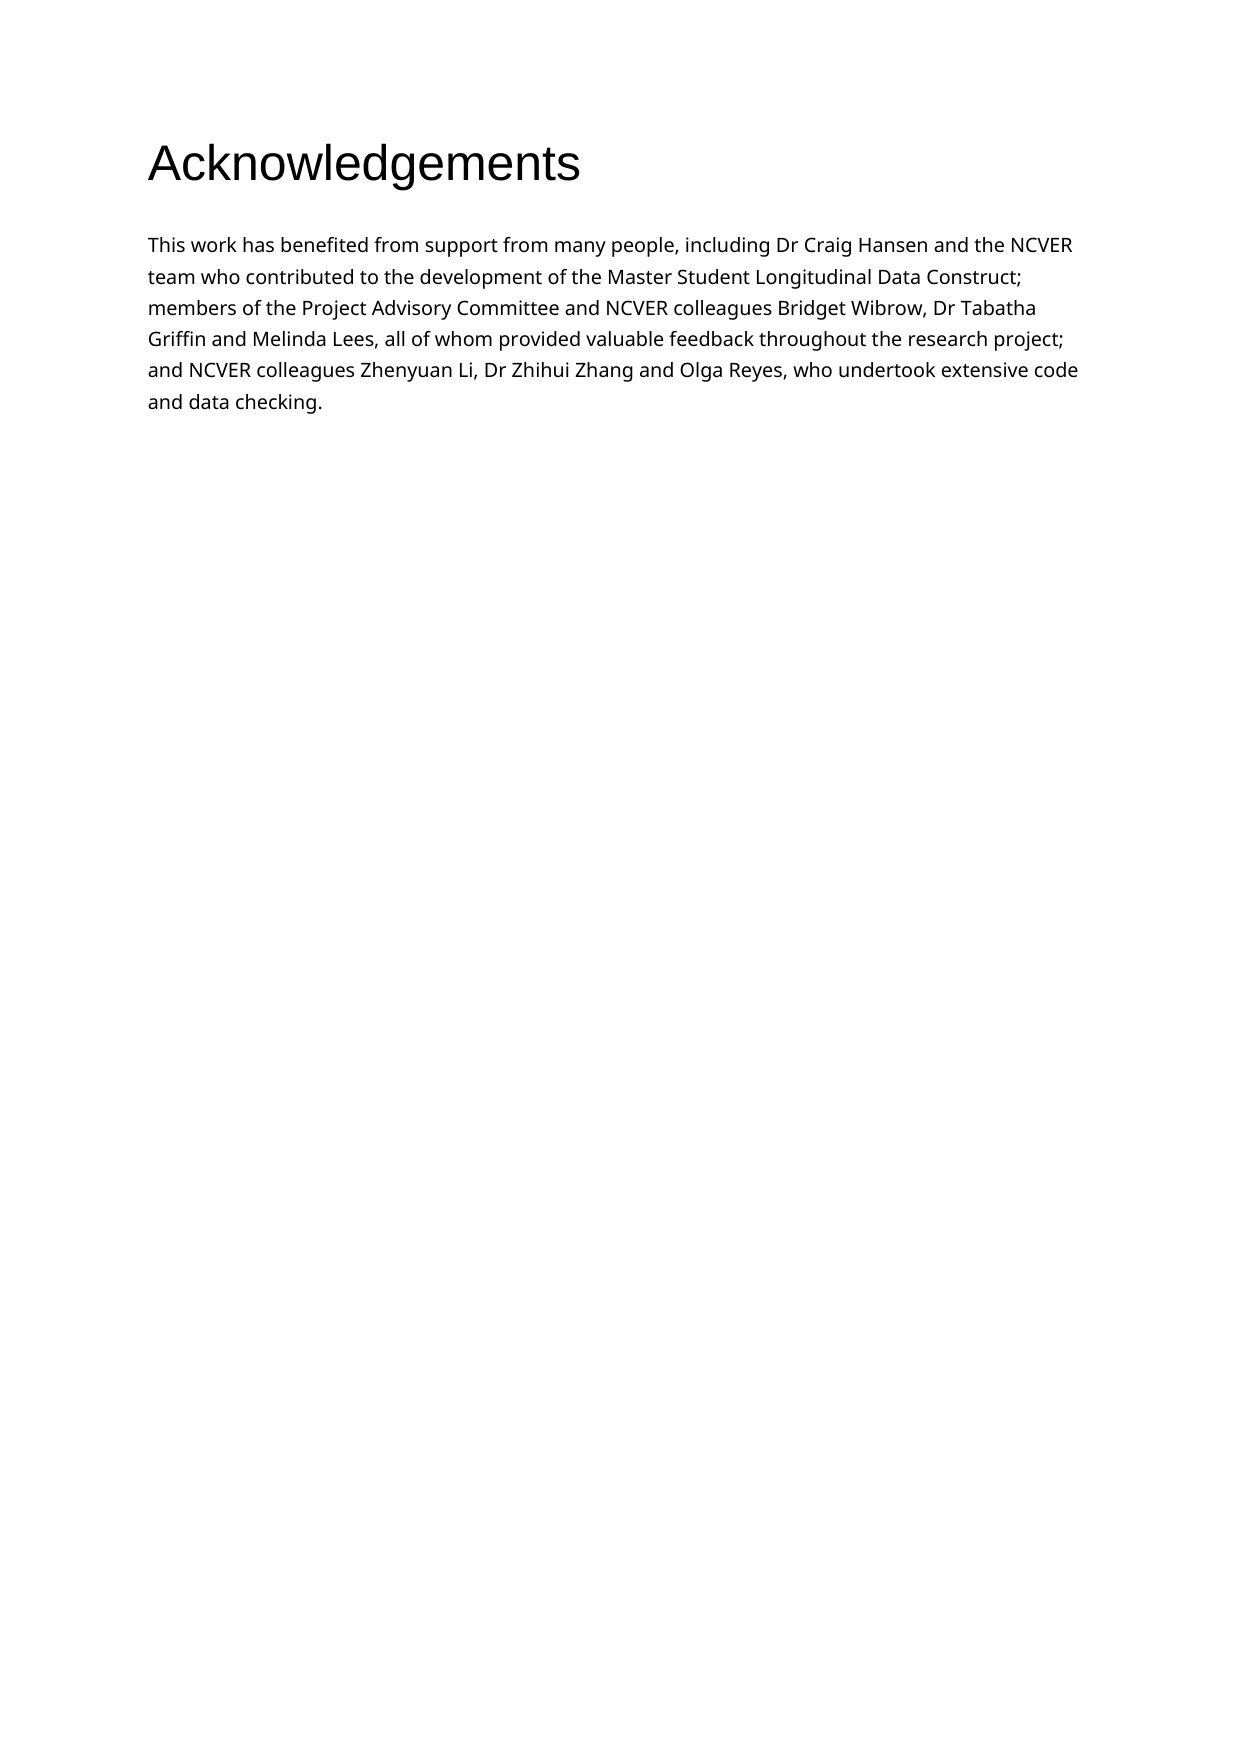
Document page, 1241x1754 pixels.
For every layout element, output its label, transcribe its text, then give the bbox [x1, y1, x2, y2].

text This work has benefited from support from many people, including Dr Craig Hansen and the NCVER team who contributed to the development of the Master Student Longitudinal Data Construct; members of the Project Advisory Committee and NCVER colleagues Bridget Wibrow, Dr Tabatha Griffin and Melinda Lees, all of whom provided valuable feedback throughout the research project; and NCVER colleagues Zhenyuan Li, Dr Zhihui Zhang and Olga Reyes, who undertook extensive code and data checking. [148, 228, 1092, 415]
subtitle Acknowledgements [148, 133, 1092, 190]
